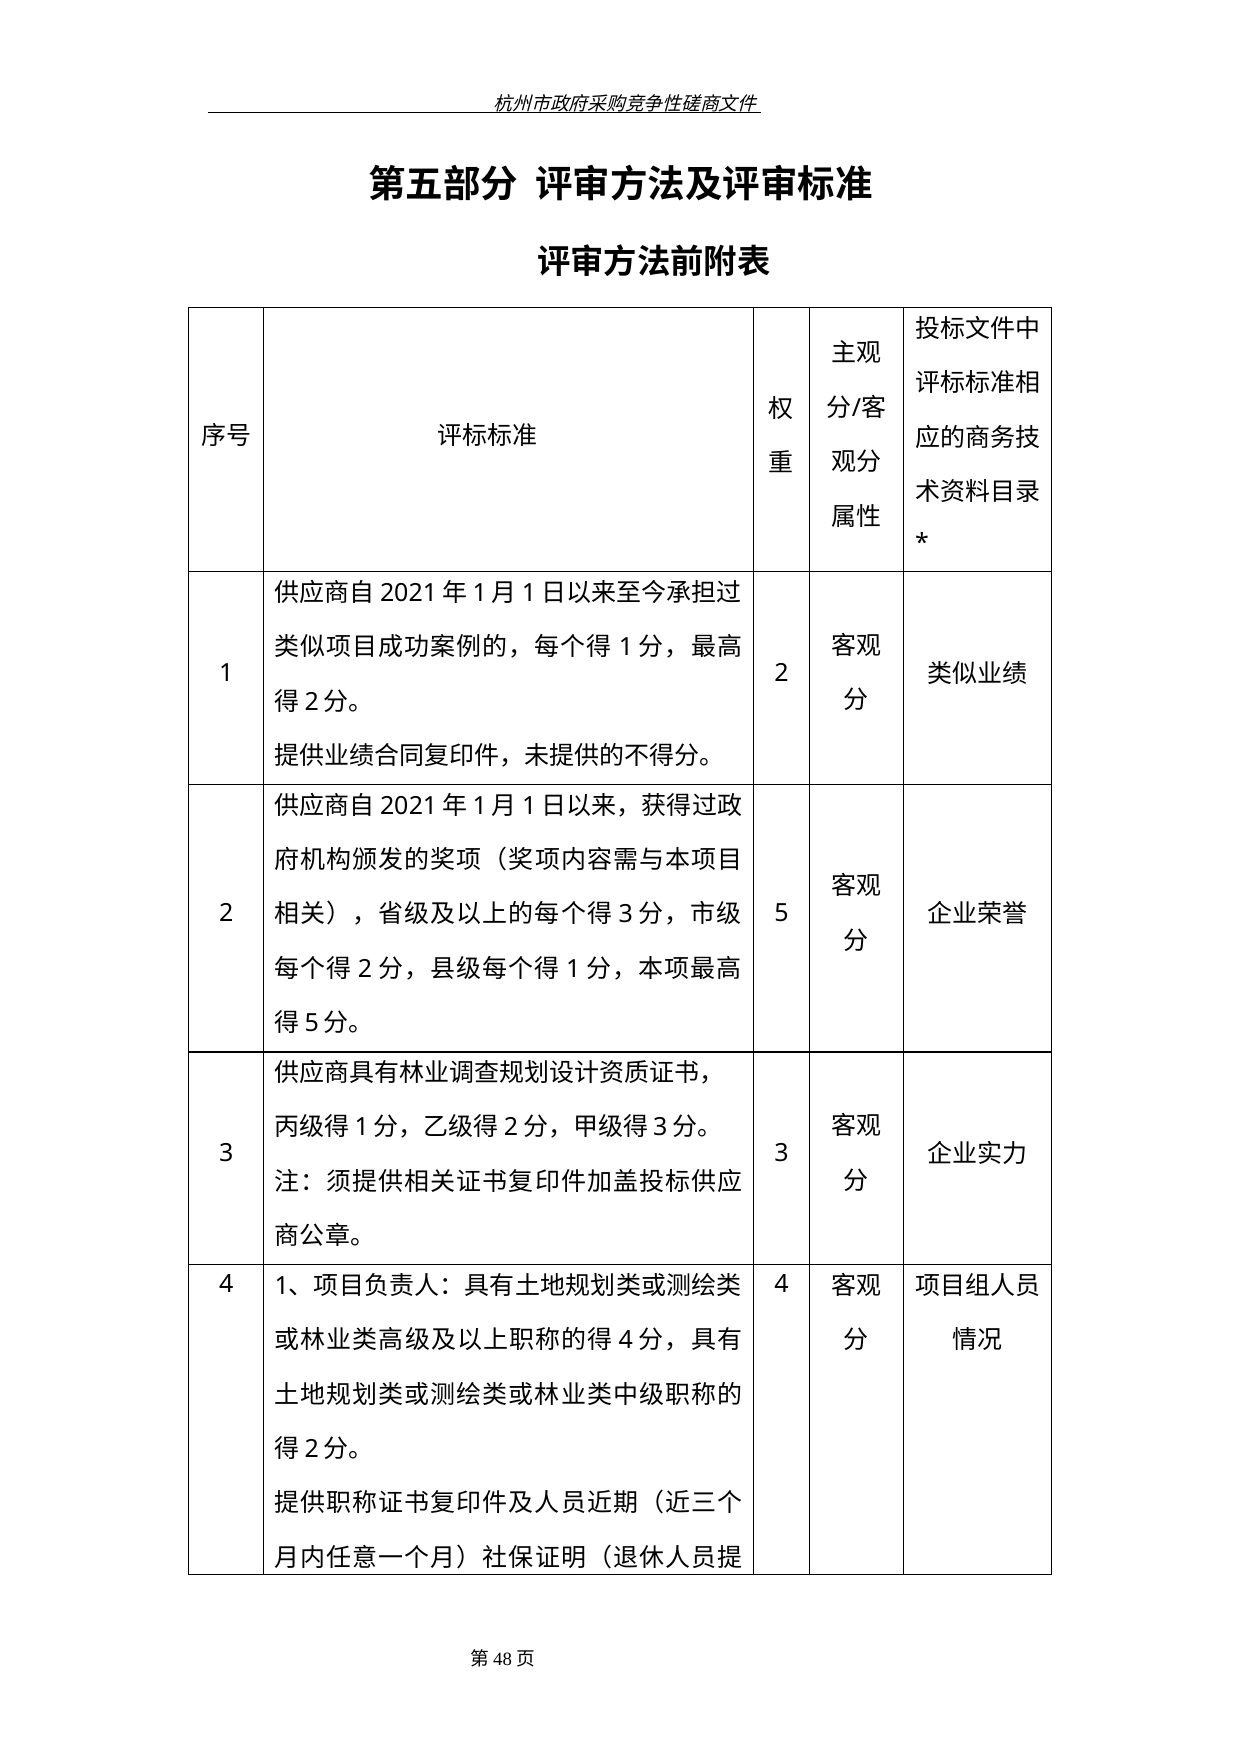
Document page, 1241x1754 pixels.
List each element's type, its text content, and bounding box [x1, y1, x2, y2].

table_header 评标标准 [264, 308, 753, 571]
table_header 序号 [189, 308, 263, 571]
table_cell 类似业绩 [904, 572, 1051, 784]
table_cell 客观分 [810, 1265, 903, 1573]
table_header 主观分/客观分属性 [810, 308, 903, 571]
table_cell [264, 1265, 753, 1573]
table_cell 客观分 [810, 572, 903, 784]
table_cell 2 [754, 572, 809, 784]
table_cell 供应商自2021年1月1日以来至今承担过类似项目成功案例的，每个得1分，最高得2分。 提供业绩合同复印件，未提供的不得分。 [264, 572, 753, 784]
text 评审方法前附表 [189, 235, 1051, 283]
table_cell 4 [754, 1265, 809, 1573]
table_cell 3 [754, 1053, 809, 1264]
table_cell 5 [754, 785, 809, 1051]
table_cell 客观分 [810, 1053, 903, 1264]
table_cell 1 [189, 572, 263, 784]
table_header 权重 [754, 308, 809, 571]
table_cell 3 [189, 1053, 263, 1264]
table_cell 项目组人员情况 [904, 1265, 1051, 1573]
table_cell 企业实力 [904, 1053, 1051, 1264]
text 第五部分 评审方法及评审标准 [189, 153, 1051, 208]
table_cell 客观分 [810, 785, 903, 1051]
table_cell 企业荣誉 [904, 785, 1051, 1051]
table_cell 供应商自2021年1月1日以来，获得过政府机构颁发的奖项（奖项内容需与本项目相关），省级及以上的每个得3分，市级每个得2分，县级每个得1分，本项最高得5分。 [264, 785, 753, 1051]
table_cell 供应商具有林业调查规划设计资质证书，丙级得1分，乙级得2分，甲级得3分。 注：须提供相关证书复印件加盖投标供应商公章。 [264, 1053, 753, 1264]
table_cell 4 [189, 1265, 263, 1573]
table_cell 2 [189, 785, 263, 1051]
table_header 投标文件中评标标准相应的商务技术资料目录 * [904, 308, 1051, 571]
